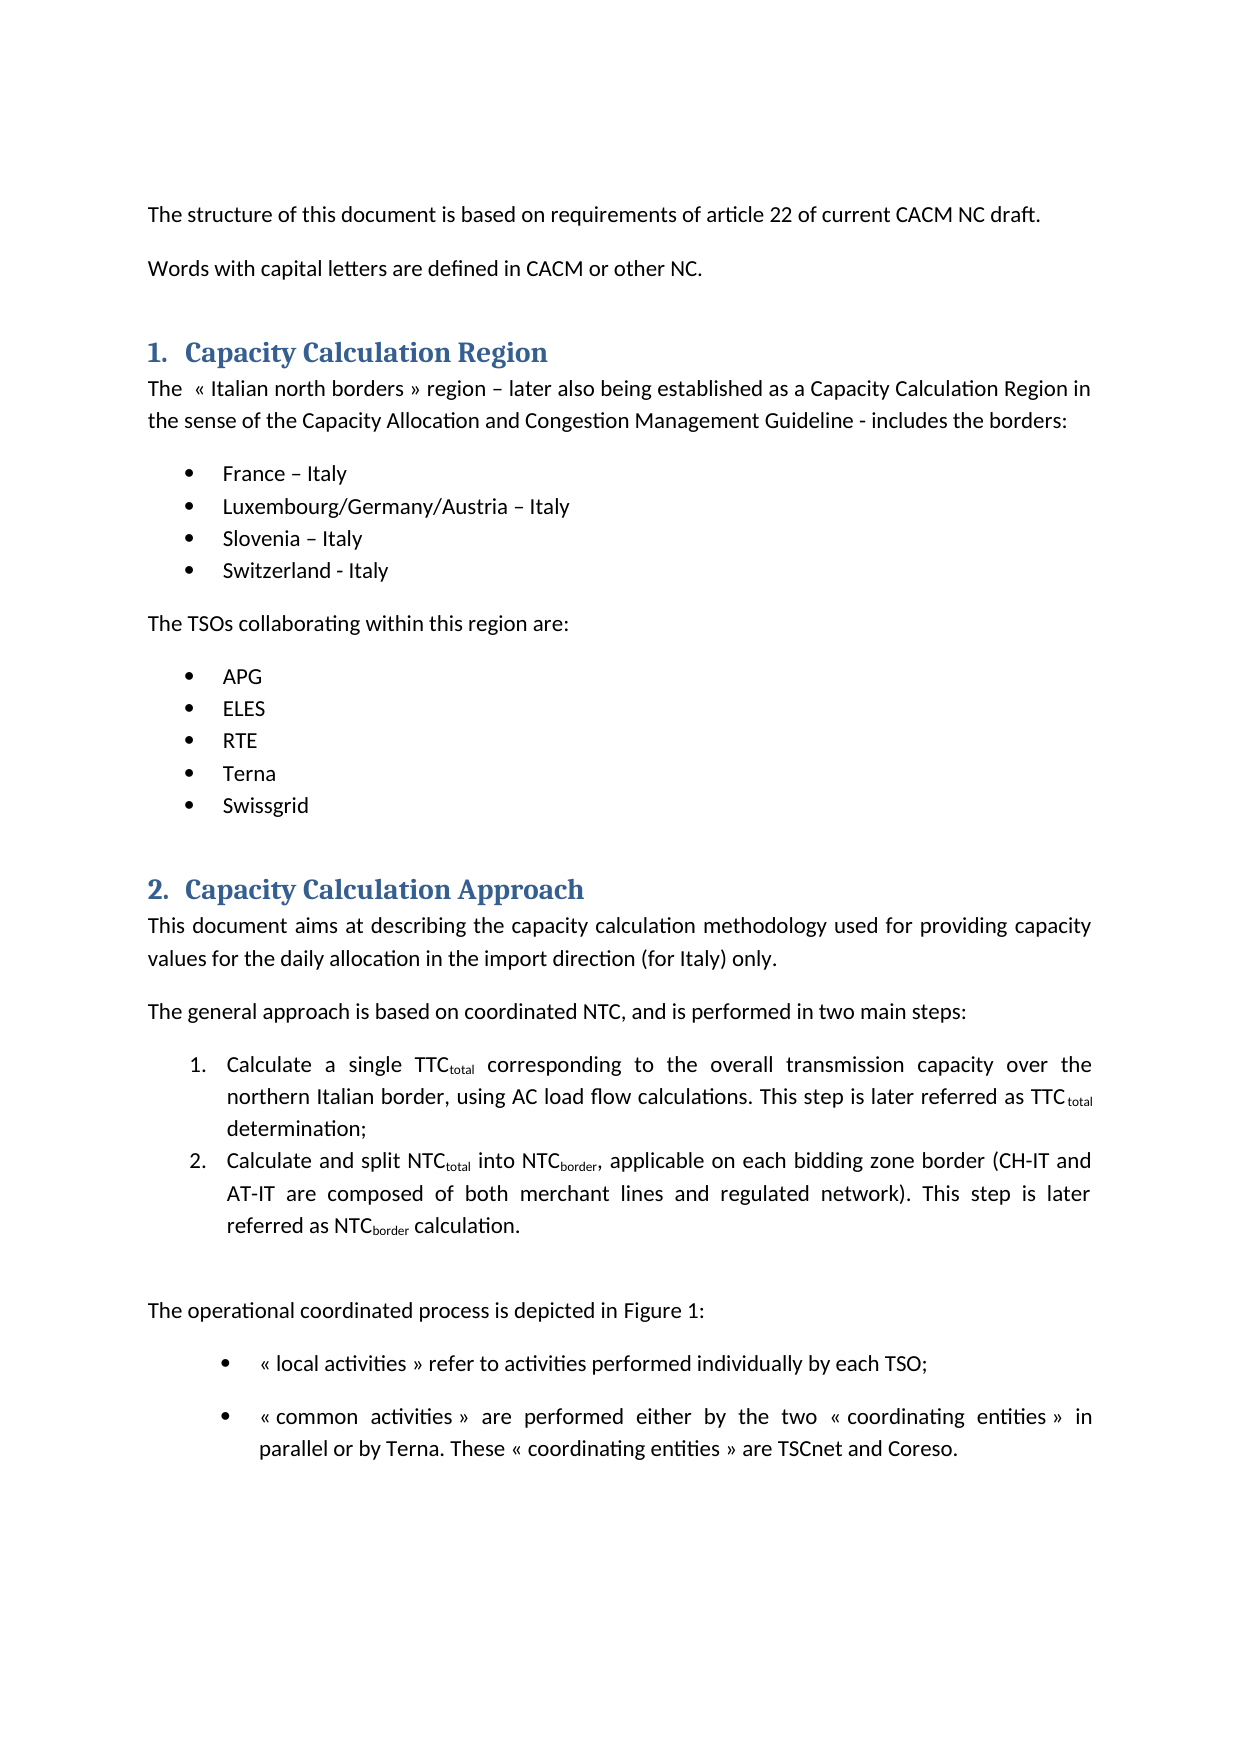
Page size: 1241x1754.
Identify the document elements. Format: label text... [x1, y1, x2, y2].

text Words with capital letters are defined in CACM or other NC. [148, 254, 1093, 282]
list Calculate a single TTCtotal corresponding to the overall transmission capacity over the northern Italian border, using AC load flow calculations. This step is later referred as TTCtotal determination; [189, 1050, 1093, 1142]
list Calculate and split NTCtotal into NTCborder, applicable on each bidding zone border (CH-IT and AT-IT are composed of both merchant lines and regulated network). This step is later referred as NTCborder calculation. [189, 1146, 1093, 1239]
list Slovenia – Italy [185, 524, 1093, 552]
list Swissgrid [185, 791, 1093, 819]
subtitle Capacity Calculation Approach [148, 873, 1093, 907]
list Luxembourg/Germany/Austria – Italy [185, 492, 1093, 520]
text The operational coordinated process is depicted in Figure 1: [148, 1296, 1093, 1324]
text The general approach is based on coordinated NTC, and is performed in two main steps: [148, 997, 1093, 1025]
text This document aims at describing the capacity calculation methodology used for providing capacity values for the daily allocation in the import direction (for Italy) only. [148, 912, 1093, 972]
list « common activities » are performed either by the two « coordinating entities » in parallel or by Terna. These « coordinating entities » are TSCnet and Coreso. [221, 1402, 1093, 1462]
subtitle Capacity Calculation Region [148, 336, 1093, 369]
list Switzerland - Italy [185, 556, 1093, 584]
list « local activities » refer to activities performed individually by each TSO; [221, 1349, 1093, 1377]
list RTE [185, 727, 1093, 754]
list APG [185, 662, 1093, 690]
list ELES [185, 694, 1093, 722]
text The structure of this document is based on requirements of article 22 of current CACM NC draft. [148, 201, 1093, 229]
text The TSOs collaborating within this region are: [148, 609, 1093, 637]
list Terna [185, 759, 1093, 787]
text The « Italian north borders » region – later also being established as a Capacity Calculation Region in the sense of the Capacity Allocation and Congestion Management Guideline - includes the borders: [148, 374, 1093, 434]
list France – Italy [185, 459, 1093, 488]
